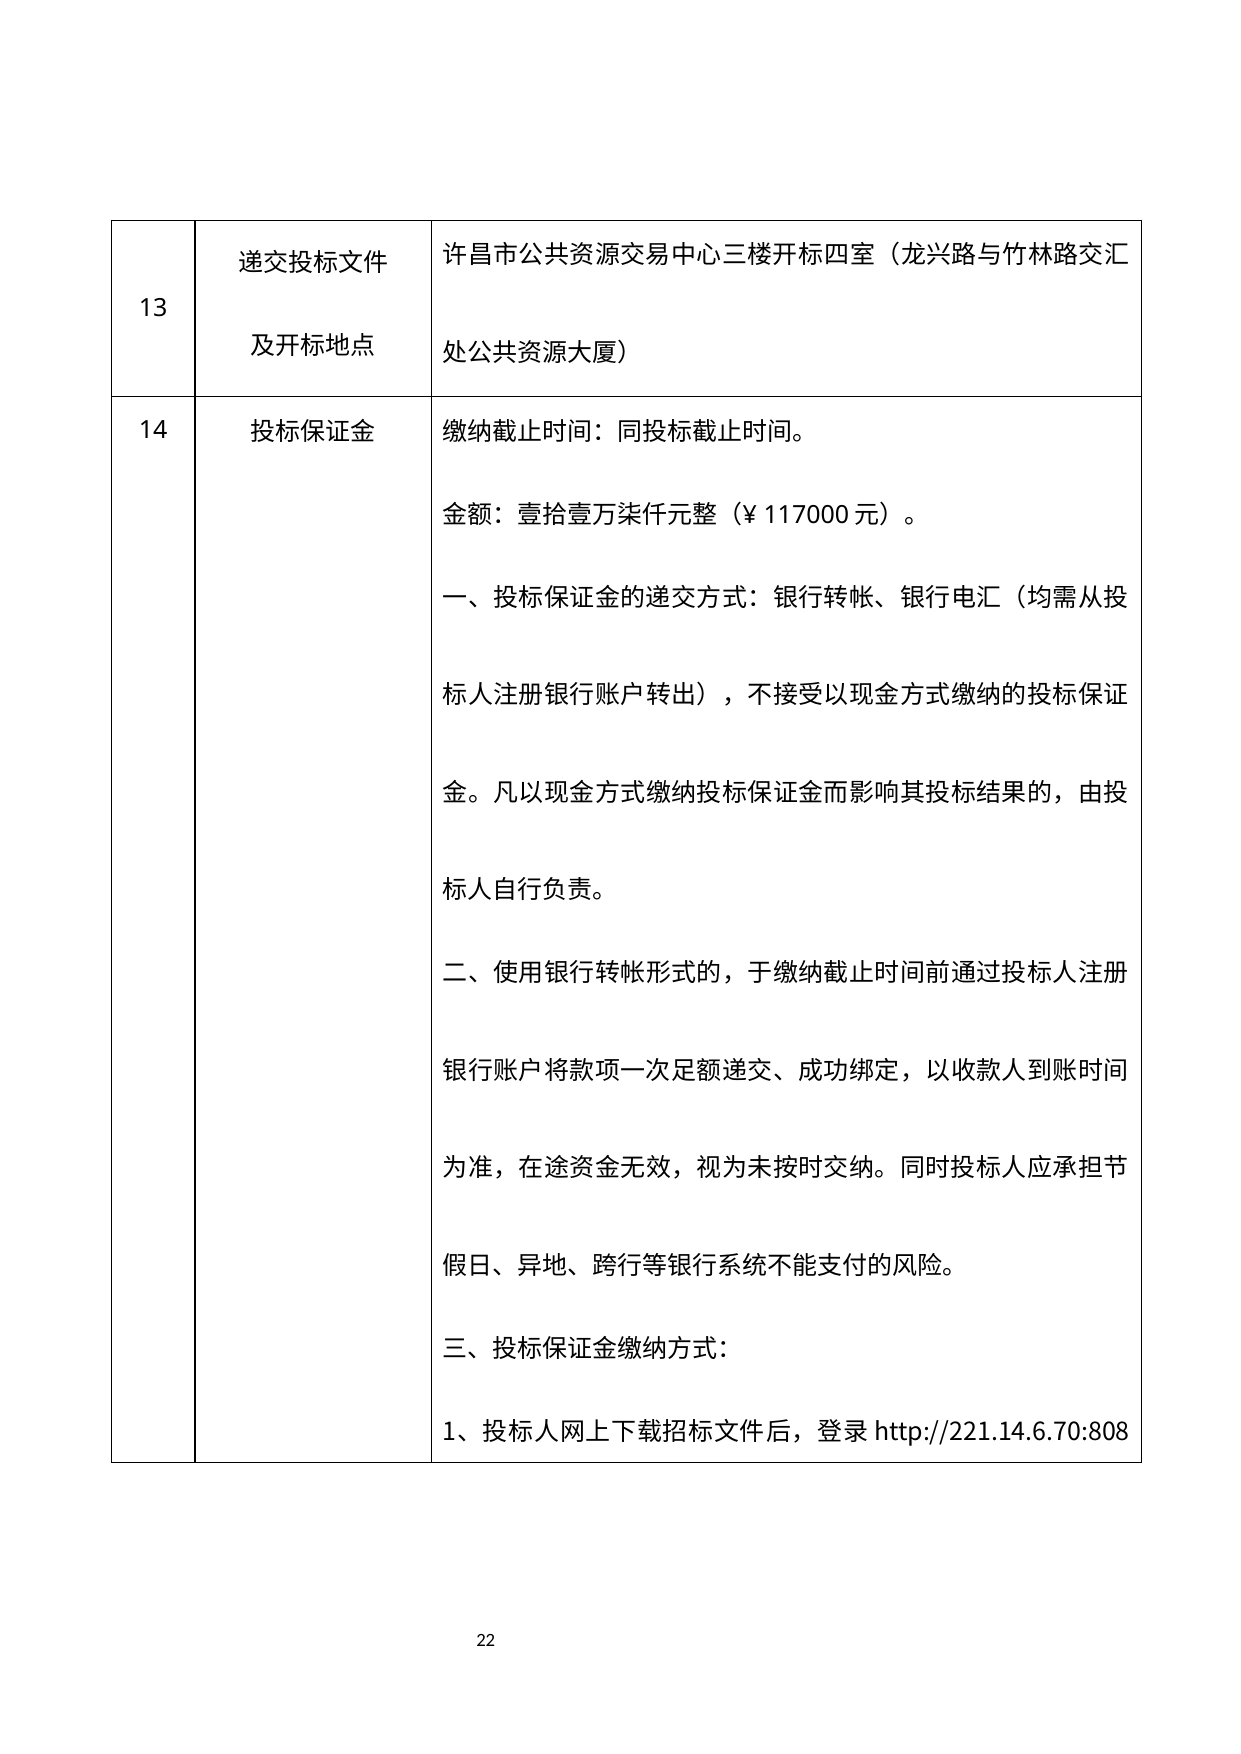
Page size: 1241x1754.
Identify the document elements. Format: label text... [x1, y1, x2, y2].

table_cell 13 [112, 221, 194, 396]
table_cell 许昌市公共资源交易中心三楼开标四室（龙兴路与竹林路交汇处公共资源大厦） [432, 221, 1141, 396]
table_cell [432, 397, 1141, 1462]
table_cell 14 [112, 397, 194, 1462]
table_cell 递交投标文件 及开标地点 [196, 221, 431, 396]
table_cell 投标保证金 [196, 397, 431, 1462]
